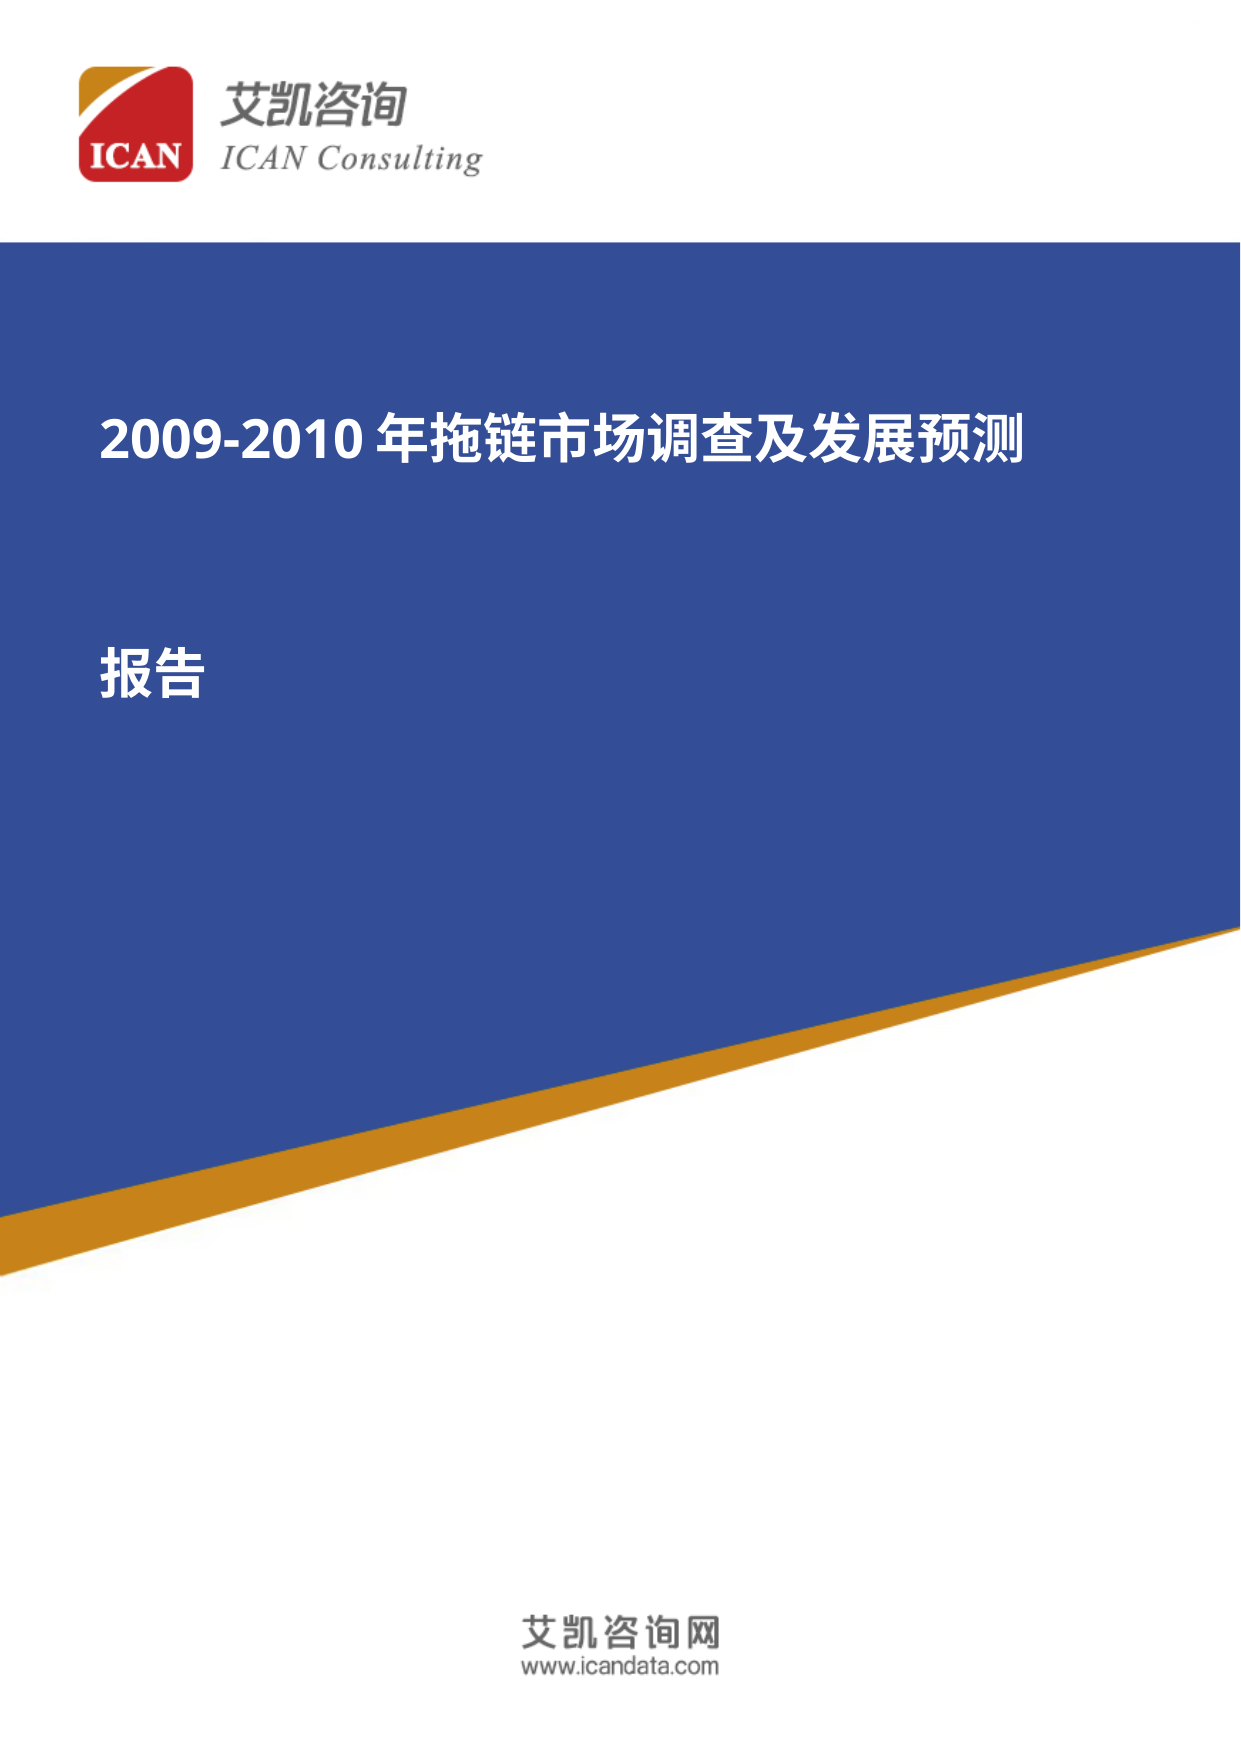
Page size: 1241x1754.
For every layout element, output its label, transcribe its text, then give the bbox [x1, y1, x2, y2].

subtitle 2009-2010年拖链市场调查及发展预测报告 [99, 386, 1053, 718]
picture [0, 5, 1241, 1754]
